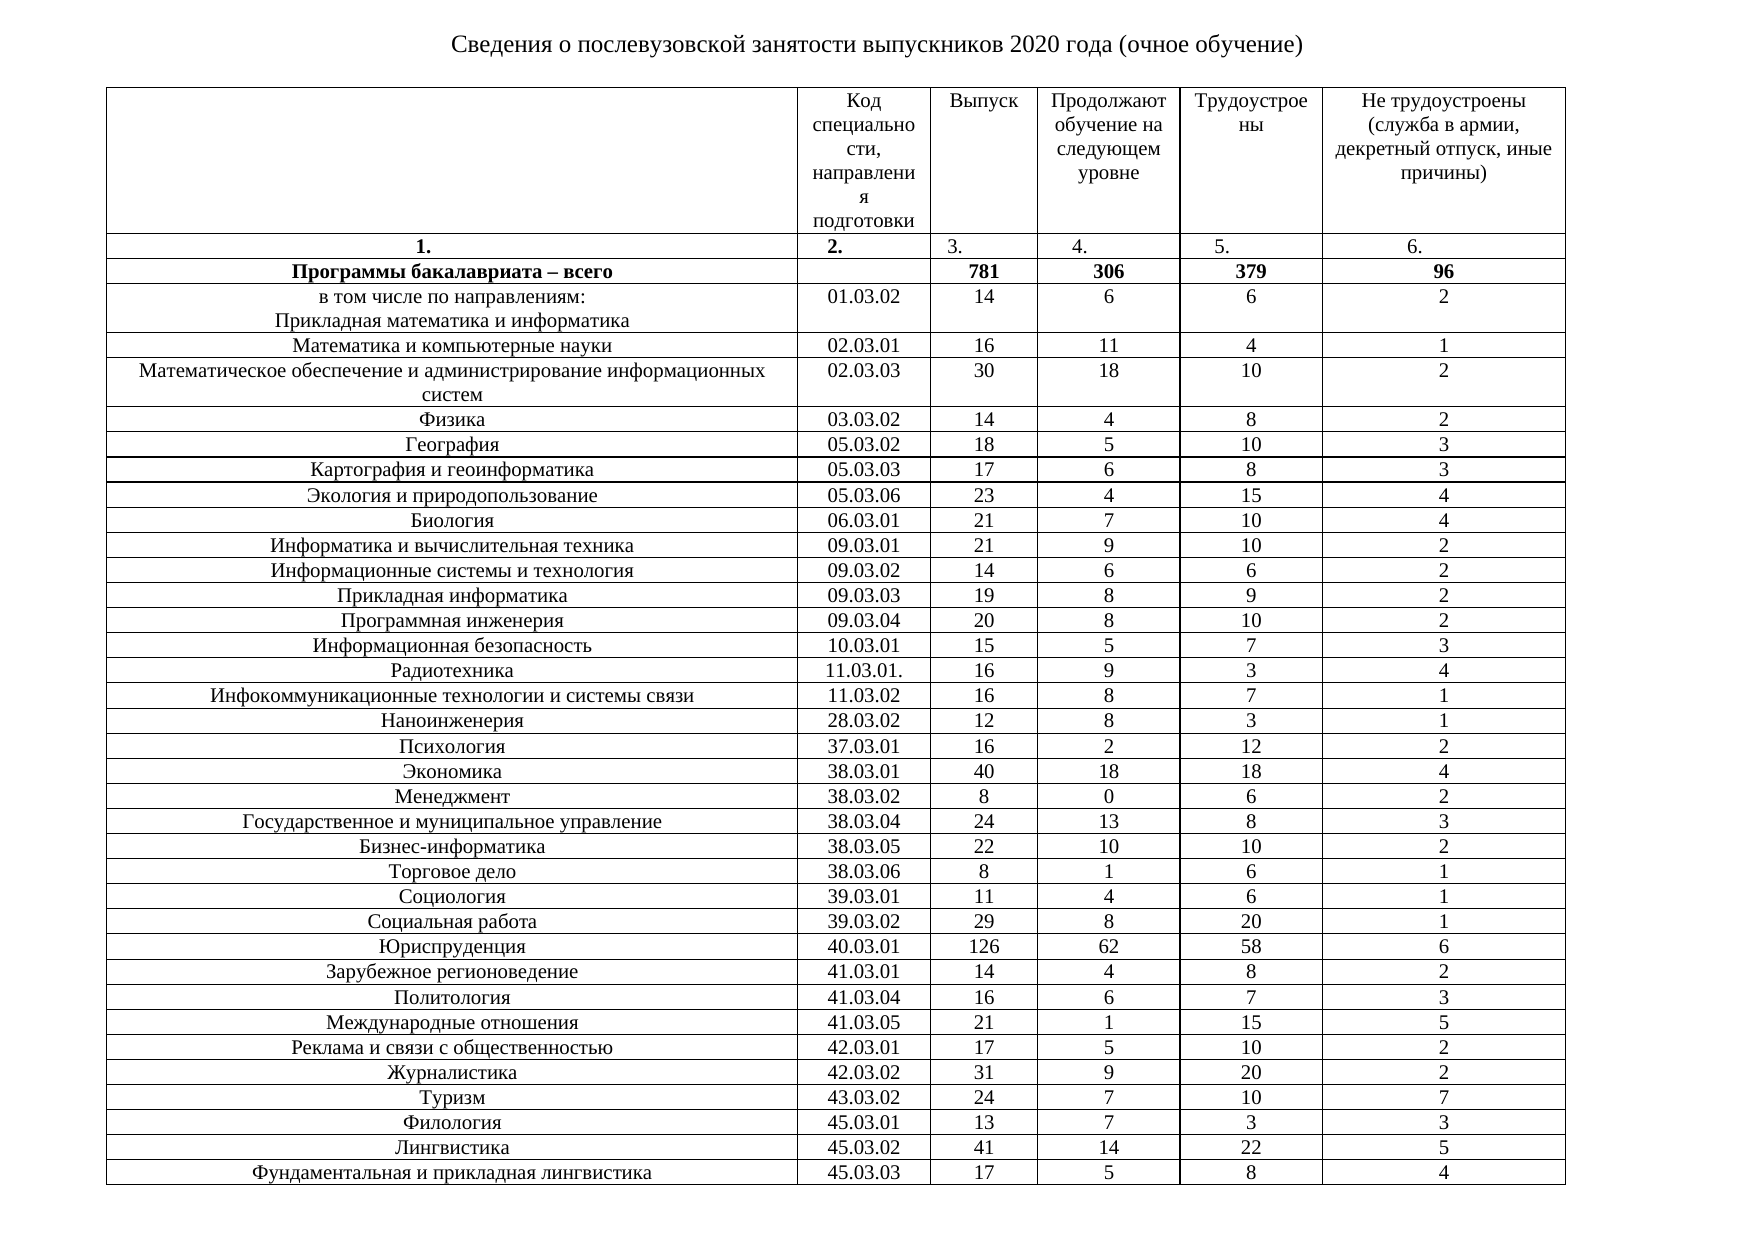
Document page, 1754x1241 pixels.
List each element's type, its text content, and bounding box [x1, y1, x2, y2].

table_cell 7 [1038, 1085, 1179, 1109]
table_cell 20 [931, 608, 1037, 632]
table_cell 02.03.03 [798, 358, 930, 406]
table_cell Международные отношения [107, 1010, 797, 1034]
table_cell 39.03.02 [798, 909, 930, 933]
table_cell 5 [1038, 1035, 1179, 1059]
table_cell 8 [1181, 809, 1322, 833]
table_cell 8 [1038, 709, 1179, 732]
table_cell 1 [1038, 1010, 1179, 1034]
table_cell 15 [1181, 483, 1322, 507]
table_cell 31 [931, 1060, 1037, 1084]
table_cell 09.03.02 [798, 558, 930, 582]
table_cell 1 [1323, 333, 1565, 357]
table_cell 41.03.01 [798, 960, 930, 983]
table_header Код специальности, направления подготовки [798, 88, 930, 232]
table_cell 2 [1323, 1035, 1565, 1059]
table_cell 21 [931, 508, 1037, 532]
table_cell [107, 234, 797, 258]
table_cell Социология [107, 884, 797, 908]
table_cell 30 [931, 358, 1037, 406]
table_cell 41.03.05 [798, 1010, 930, 1034]
table_cell 3 [1323, 458, 1565, 481]
table_cell Менеджмент [107, 784, 797, 808]
table_cell 1 [1323, 683, 1565, 707]
table_cell 4 [1323, 1160, 1565, 1184]
table_cell Биология [107, 508, 797, 532]
table_cell 8 [1038, 683, 1179, 707]
table_cell 14 [1038, 1135, 1179, 1159]
table_cell 14 [931, 284, 1037, 332]
table_cell 09.03.04 [798, 608, 930, 632]
table_cell 4 [1181, 333, 1322, 357]
table_cell 03.03.02 [798, 407, 930, 431]
table_cell 16 [931, 658, 1037, 682]
table_cell 10 [1181, 608, 1322, 632]
table_cell 45.03.02 [798, 1135, 930, 1159]
table_cell 8 [1038, 608, 1179, 632]
table_cell Прикладная информатика [107, 583, 797, 607]
table_cell 6 [1181, 884, 1322, 908]
table_cell 2 [1038, 734, 1179, 758]
table_cell 12 [931, 709, 1037, 732]
table_cell 3 [1181, 658, 1322, 682]
table_cell 6 [1038, 284, 1179, 332]
table_cell 13 [931, 1110, 1037, 1134]
table_cell 12 [1181, 734, 1322, 758]
table_cell 10 [1181, 834, 1322, 858]
table_cell 6 [1038, 558, 1179, 582]
table_cell 1 [1038, 859, 1179, 883]
table_cell 38.03.04 [798, 809, 930, 833]
table_cell 22 [1181, 1135, 1322, 1159]
table_cell Журналистика [107, 1060, 797, 1084]
table_cell 18 [1038, 759, 1179, 783]
table_cell 23 [931, 483, 1037, 507]
table_cell Информатика и вычислительная техника [107, 533, 797, 557]
table_cell 19 [931, 583, 1037, 607]
table_cell 1 [1323, 909, 1565, 933]
table_cell 306 [1038, 259, 1179, 283]
table_cell 6 [1181, 784, 1322, 808]
table_cell 24 [931, 1085, 1037, 1109]
table_cell 10.03.01 [798, 633, 930, 657]
table_cell 05.03.02 [798, 432, 930, 456]
table_cell 15 [931, 633, 1037, 657]
table_cell 14 [931, 960, 1037, 983]
table_cell 18 [1038, 358, 1179, 406]
table_cell 2 [1323, 407, 1565, 431]
table_cell 17 [931, 458, 1037, 481]
table_cell Государственное и муниципальное управление [107, 809, 797, 833]
table_cell [1038, 234, 1179, 258]
table_cell 11.03.01. [798, 658, 930, 682]
table_cell 1 [1323, 884, 1565, 908]
table_cell 2 [1323, 784, 1565, 808]
table_cell 5 [1323, 1010, 1565, 1034]
table_cell 8 [1038, 909, 1179, 933]
table_cell [798, 234, 930, 258]
table_cell Информационная безопасность [107, 633, 797, 657]
table_cell 16 [931, 734, 1037, 758]
table_header Трудоустроены [1181, 88, 1322, 232]
table_cell 4 [1038, 960, 1179, 983]
table_cell 17 [931, 1160, 1037, 1184]
table_cell 21 [931, 1010, 1037, 1034]
table_cell 2 [1323, 358, 1565, 406]
table_cell Математика и компьютерные науки [107, 333, 797, 357]
table_cell 41 [931, 1135, 1037, 1159]
table_cell Туризм [107, 1085, 797, 1109]
table_cell 21 [931, 533, 1037, 557]
table_cell 781 [931, 259, 1037, 283]
table_cell 96 [1323, 259, 1565, 283]
table_header Продолжают обучение на следующем уровне [1038, 88, 1179, 232]
table_cell 8 [1181, 458, 1322, 481]
table_cell 4 [1038, 407, 1179, 431]
table_cell 01.03.02 [798, 284, 930, 332]
table_cell 7 [1323, 1085, 1565, 1109]
table_cell 3 [1323, 809, 1565, 833]
table_cell 6 [1181, 859, 1322, 883]
table_cell 126 [931, 934, 1037, 958]
table_cell 43.03.02 [798, 1085, 930, 1109]
table_cell 2 [1323, 608, 1565, 632]
table_cell Лингвистика [107, 1135, 797, 1159]
table_cell 20 [1181, 909, 1322, 933]
table_cell Радиотехника [107, 658, 797, 682]
table_cell Программная инженерия [107, 608, 797, 632]
table_cell 40.03.01 [798, 934, 930, 958]
table_cell 3 [1323, 633, 1565, 657]
table_cell 42.03.01 [798, 1035, 930, 1059]
table_cell 40 [931, 759, 1037, 783]
table_cell Социальная работа [107, 909, 797, 933]
table_cell 4 [1323, 483, 1565, 507]
table_cell 7 [1038, 1110, 1179, 1134]
table_cell [1323, 234, 1565, 258]
table_cell 58 [1181, 934, 1322, 958]
table_cell 4 [1038, 483, 1179, 507]
table_cell 22 [931, 834, 1037, 858]
table_cell 62 [1038, 934, 1179, 958]
table_cell 38.03.06 [798, 859, 930, 883]
table_cell 9 [1038, 658, 1179, 682]
table_cell Картография и геоинформатика [107, 458, 797, 481]
table_cell 3 [1323, 432, 1565, 456]
table_cell 06.03.01 [798, 508, 930, 532]
table_cell 4 [1323, 508, 1565, 532]
table_cell География [107, 432, 797, 456]
table_header [107, 88, 797, 232]
table_cell 05.03.06 [798, 483, 930, 507]
table_cell 10 [1181, 1035, 1322, 1059]
table_cell 3 [1181, 709, 1322, 732]
table_cell 9 [1181, 583, 1322, 607]
table_cell 2 [1323, 558, 1565, 582]
table_cell 09.03.03 [798, 583, 930, 607]
table_cell 8 [1181, 960, 1322, 983]
table_cell 45.03.03 [798, 1160, 930, 1184]
table_cell 02.03.01 [798, 333, 930, 357]
table_cell Политология [107, 985, 797, 1009]
table_cell 14 [931, 407, 1037, 431]
table_cell 10 [1181, 533, 1322, 557]
table_cell 4 [1323, 658, 1565, 682]
table_cell 38.03.01 [798, 759, 930, 783]
table_cell 18 [931, 432, 1037, 456]
table_cell 16 [931, 985, 1037, 1009]
table_cell 5 [1323, 1135, 1565, 1159]
table_cell 16 [931, 683, 1037, 707]
table_cell 3 [1323, 985, 1565, 1009]
table_cell 5 [1038, 1160, 1179, 1184]
table_cell 7 [1181, 633, 1322, 657]
table_cell Фундаментальная и прикладная лингвистика [107, 1160, 797, 1184]
table_cell Психология [107, 734, 797, 758]
table_cell 39.03.01 [798, 884, 930, 908]
table_cell 13 [1038, 809, 1179, 833]
table_cell 8 [931, 859, 1037, 883]
table_cell 7 [1181, 985, 1322, 1009]
table_cell Инфокоммуникационные технологии и системы связи [107, 683, 797, 707]
table_cell Программы бакалавриата – всего [107, 259, 797, 283]
table_cell 6 [1038, 985, 1179, 1009]
table_cell 6 [1181, 284, 1322, 332]
table_cell 24 [931, 809, 1037, 833]
table_cell 7 [1181, 683, 1322, 707]
table_cell Физика [107, 407, 797, 431]
table_cell 3 [1181, 1110, 1322, 1134]
table_cell 6 [1038, 458, 1179, 481]
table_cell 3 [1323, 1110, 1565, 1134]
table_cell Экология и природопользование [107, 483, 797, 507]
table_cell 9 [1038, 533, 1179, 557]
table_cell 6 [1181, 558, 1322, 582]
table_cell 37.03.01 [798, 734, 930, 758]
table_cell 05.03.03 [798, 458, 930, 481]
table_cell Филология [107, 1110, 797, 1134]
table_cell 2 [1323, 1060, 1565, 1084]
table_cell 16 [931, 333, 1037, 357]
table_cell [1181, 234, 1322, 258]
table_cell Юриспруденция [107, 934, 797, 958]
table_cell 5 [1038, 432, 1179, 456]
table_cell 15 [1181, 1010, 1322, 1034]
table_cell 8 [1038, 583, 1179, 607]
table_cell Торговое дело [107, 859, 797, 883]
table_cell 09.03.01 [798, 533, 930, 557]
table_cell Математическое обеспечение и администрирование информационных систем [107, 358, 797, 406]
table_cell Бизнес-информатика [107, 834, 797, 858]
table_cell 14 [931, 558, 1037, 582]
table_cell 11 [931, 884, 1037, 908]
table_cell Наноинженерия [107, 709, 797, 732]
table_cell 10 [1181, 508, 1322, 532]
table_cell 6 [1323, 934, 1565, 958]
table_cell 10 [1038, 834, 1179, 858]
table_cell 8 [931, 784, 1037, 808]
table_header Не трудоустроены (служба в армии, декретный отпуск, иные причины) [1323, 88, 1565, 232]
table_cell 2 [1323, 284, 1565, 332]
table_cell 45.03.01 [798, 1110, 930, 1134]
table_header Выпуск [931, 88, 1037, 232]
table_cell 38.03.02 [798, 784, 930, 808]
table_cell 2 [1323, 960, 1565, 983]
table_cell 18 [1181, 759, 1322, 783]
table_cell 4 [1323, 759, 1565, 783]
table_cell 1 [1323, 709, 1565, 732]
table_cell 379 [1181, 259, 1322, 283]
table_cell 38.03.05 [798, 834, 930, 858]
table_cell 4 [1038, 884, 1179, 908]
table_cell [931, 234, 1037, 258]
table_cell 7 [1038, 508, 1179, 532]
table_cell 20 [1181, 1060, 1322, 1084]
table_cell Зарубежное регионоведение [107, 960, 797, 983]
table_cell 8 [1181, 407, 1322, 431]
table_cell 2 [1323, 734, 1565, 758]
table_cell 1 [1323, 859, 1565, 883]
table_cell 2 [1323, 533, 1565, 557]
table_cell 8 [1181, 1160, 1322, 1184]
table_cell 2 [1323, 583, 1565, 607]
table_cell 0 [1038, 784, 1179, 808]
table_cell Информационные системы и технология [107, 558, 797, 582]
table_cell 41.03.04 [798, 985, 930, 1009]
table_cell Экономика [107, 759, 797, 783]
table_cell 29 [931, 909, 1037, 933]
table_cell Реклама и связи с общественностью [107, 1035, 797, 1059]
table_cell 9 [1038, 1060, 1179, 1084]
table_cell 2 [1323, 834, 1565, 858]
table_cell 11.03.02 [798, 683, 930, 707]
table_cell в том числе по направлениям: Прикладная математика и информатика [107, 284, 797, 332]
table_cell 28.03.02 [798, 709, 930, 732]
table_cell 11 [1038, 333, 1179, 357]
table_cell 17 [931, 1035, 1037, 1059]
table_cell 10 [1181, 1085, 1322, 1109]
table_cell 5 [1038, 633, 1179, 657]
text Сведения о послевузовской занятости выпускников 2020 года (очное обучение) [118, 29, 1636, 58]
table_cell 42.03.02 [798, 1060, 930, 1084]
table_cell 10 [1181, 432, 1322, 456]
table_cell 10 [1181, 358, 1322, 406]
table_cell [798, 259, 930, 283]
